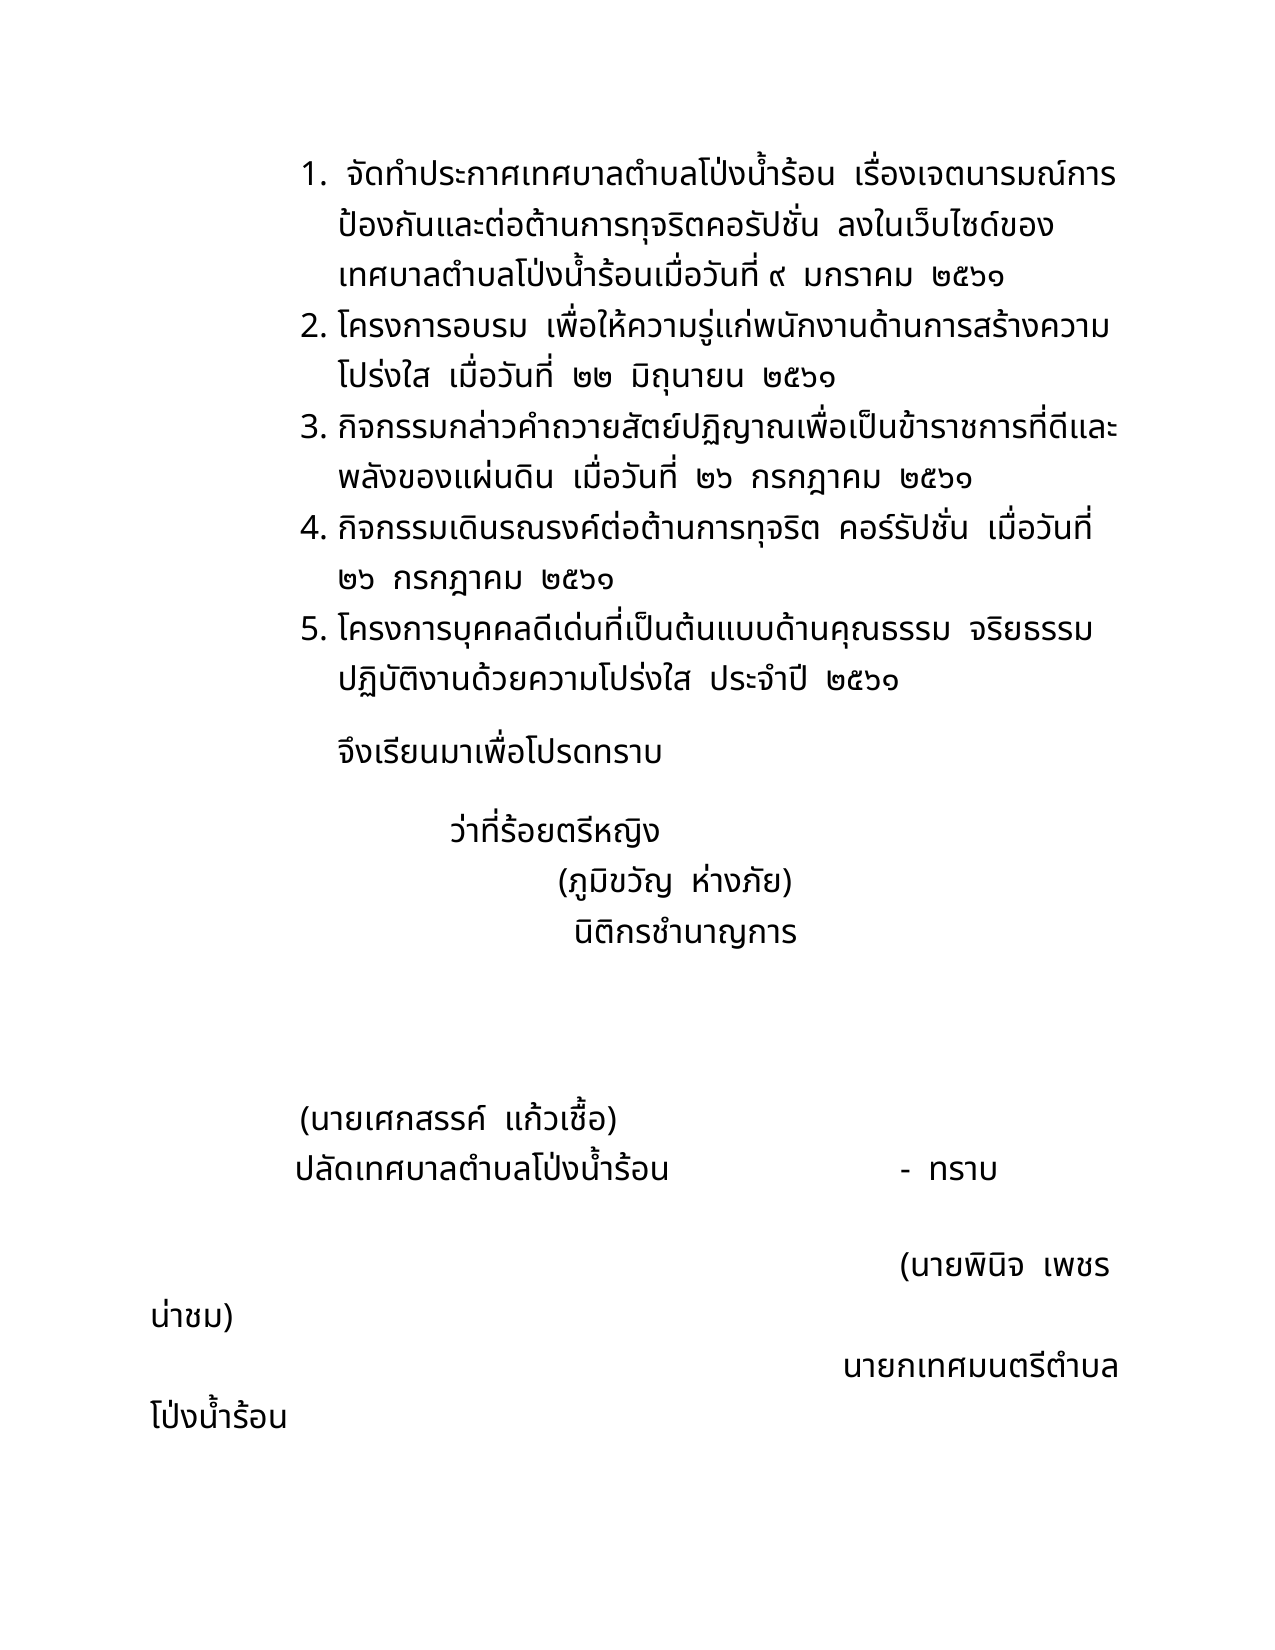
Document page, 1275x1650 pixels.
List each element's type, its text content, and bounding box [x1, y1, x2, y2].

list โครงการบุคคลดีเด่นที่เป็นต้นแบบด้านคุณธรรม จริยธรรม ปฏิบัติงานด้วยความโปร่งใส ประจำปี ๒๕๖๑ [300, 604, 1125, 706]
text จึงเรียนมาเพื่อโปรดทราบ [337, 728, 1125, 779]
list กิจกรรมกล่าวคำถวายสัตย์ปฏิญาณเพื่อเป็นข้าราชการที่ดีและพลังของแผ่นดิน เมื่อวันที่ ๒๖ กรกฎาคม ๒๕๖๑ [300, 402, 1125, 503]
title ปลัดเทศบาลตำบลโป่งน้ำร้อน - ทราบ [150, 1145, 1125, 1196]
title นิติกรชำนาญการ [150, 908, 1125, 958]
text (ภูมิขวัญ ห่างภัย) [150, 857, 1125, 908]
list กิจกรรมเดินรณรงค์ต่อต้านการทุจริต คอร์รัปชั่น เมื่อวันที่ ๒๖ กรกฎาคม ๒๕๖๑ [300, 503, 1125, 604]
title นายกเทศมนตรีตำบลโป่งน้ำร้อน [150, 1342, 1125, 1443]
list โครงการอบรม เพื่อให้ความรู่แก่พนักงานด้านการสร้างความโปร่งใส เมื่อวันที่ ๒๒ มิถุนายน ๒๕๖๑ [300, 301, 1125, 402]
title (นายเศกสรรค์ แก้วเชื้อ) [150, 1094, 1125, 1145]
text ว่าที่ร้อยตรีหญิง [150, 807, 1125, 857]
title (นายพินิจ เพชรน่าชม) [150, 1241, 1125, 1342]
list จัดทำประกาศเทศบาลตำบลโป่งน้ำร้อน เรื่องเจตนารมณ์การป้องกันและต่อต้านการทุจริตคอรัปชั่น ลงในเว็บไซด์ของเทศบาลตำบลโป่งน้ำร้อนเมื่อวันที่ ๙ มกราคม ๒๕๖๑ [300, 150, 1125, 301]
